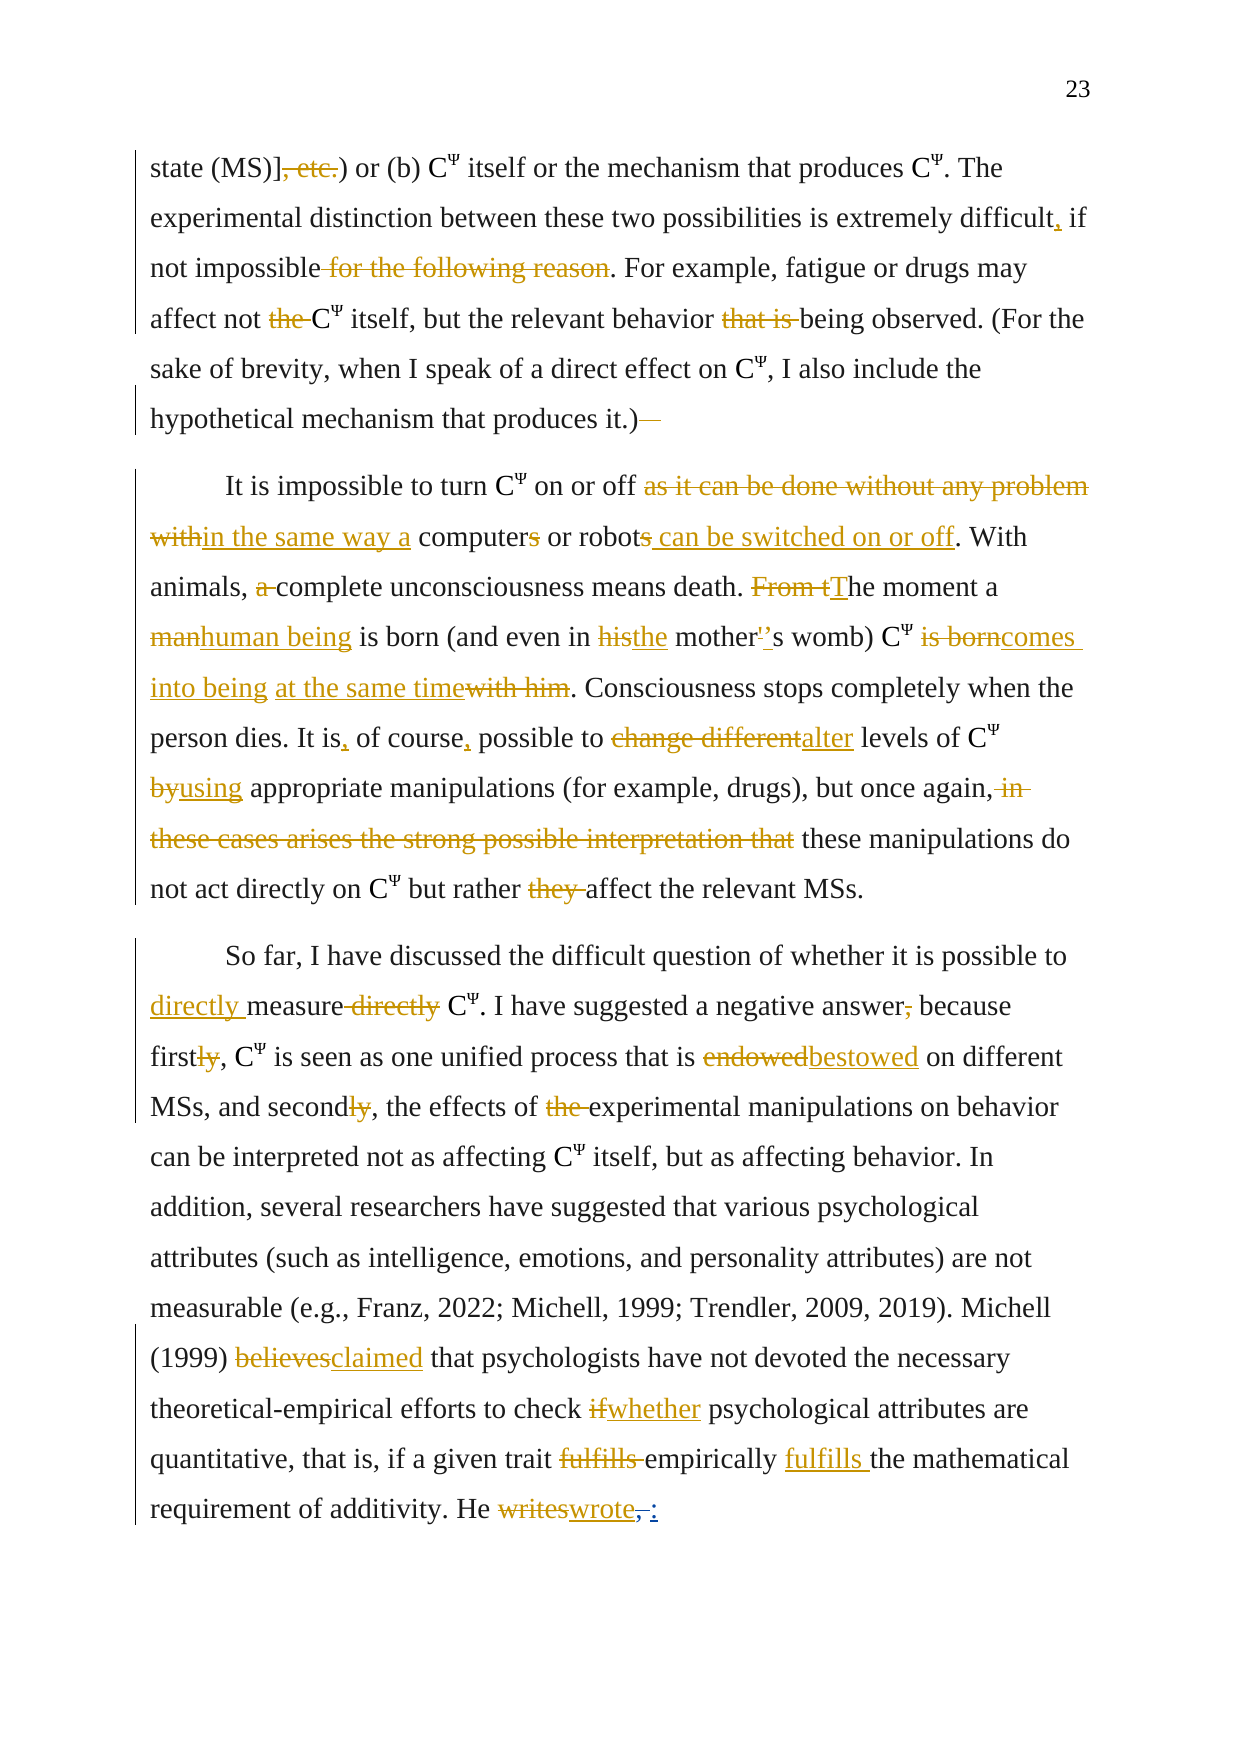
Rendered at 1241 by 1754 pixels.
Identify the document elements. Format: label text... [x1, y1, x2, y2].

text It is impossible to turn CΨ on or off computer or robot. With animals, complete unconsciousness means death. he moment a is born (and even in mothers womb) CΨ . Consciousness stops completely when the person dies. It is of course possible to levels of CΨ appropriate manipulations (for example, drugs), but once again, these manipulations do not act directly on CΨ but rather affect the relevant MSs. [150, 468, 1090, 904]
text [150, 150, 1090, 435]
text So far, I have discussed the difficult question of whether it is possible to measure CΨ. I have suggested a negative answer because first, CΨ is seen as one unified process that is on different MSs, and second, the effects of experimental manipulations on behavior can be interpreted not as affecting CΨ itself, but as affecting behavior. In addition, several researchers have suggested that various psychological attributes (such as intelligence, emotions, and personality attributes) are not measurable (e.g., Franz, 2022; Michell, 1999; Trendler, 2009, 2019). Michell (1999) that psychologists have not devoted the necessary theoretical-empirical efforts to check psychological attributes are quantitative, that is, if a given trait empirically the mathematical requirement of additivity. He [150, 938, 1090, 1525]
